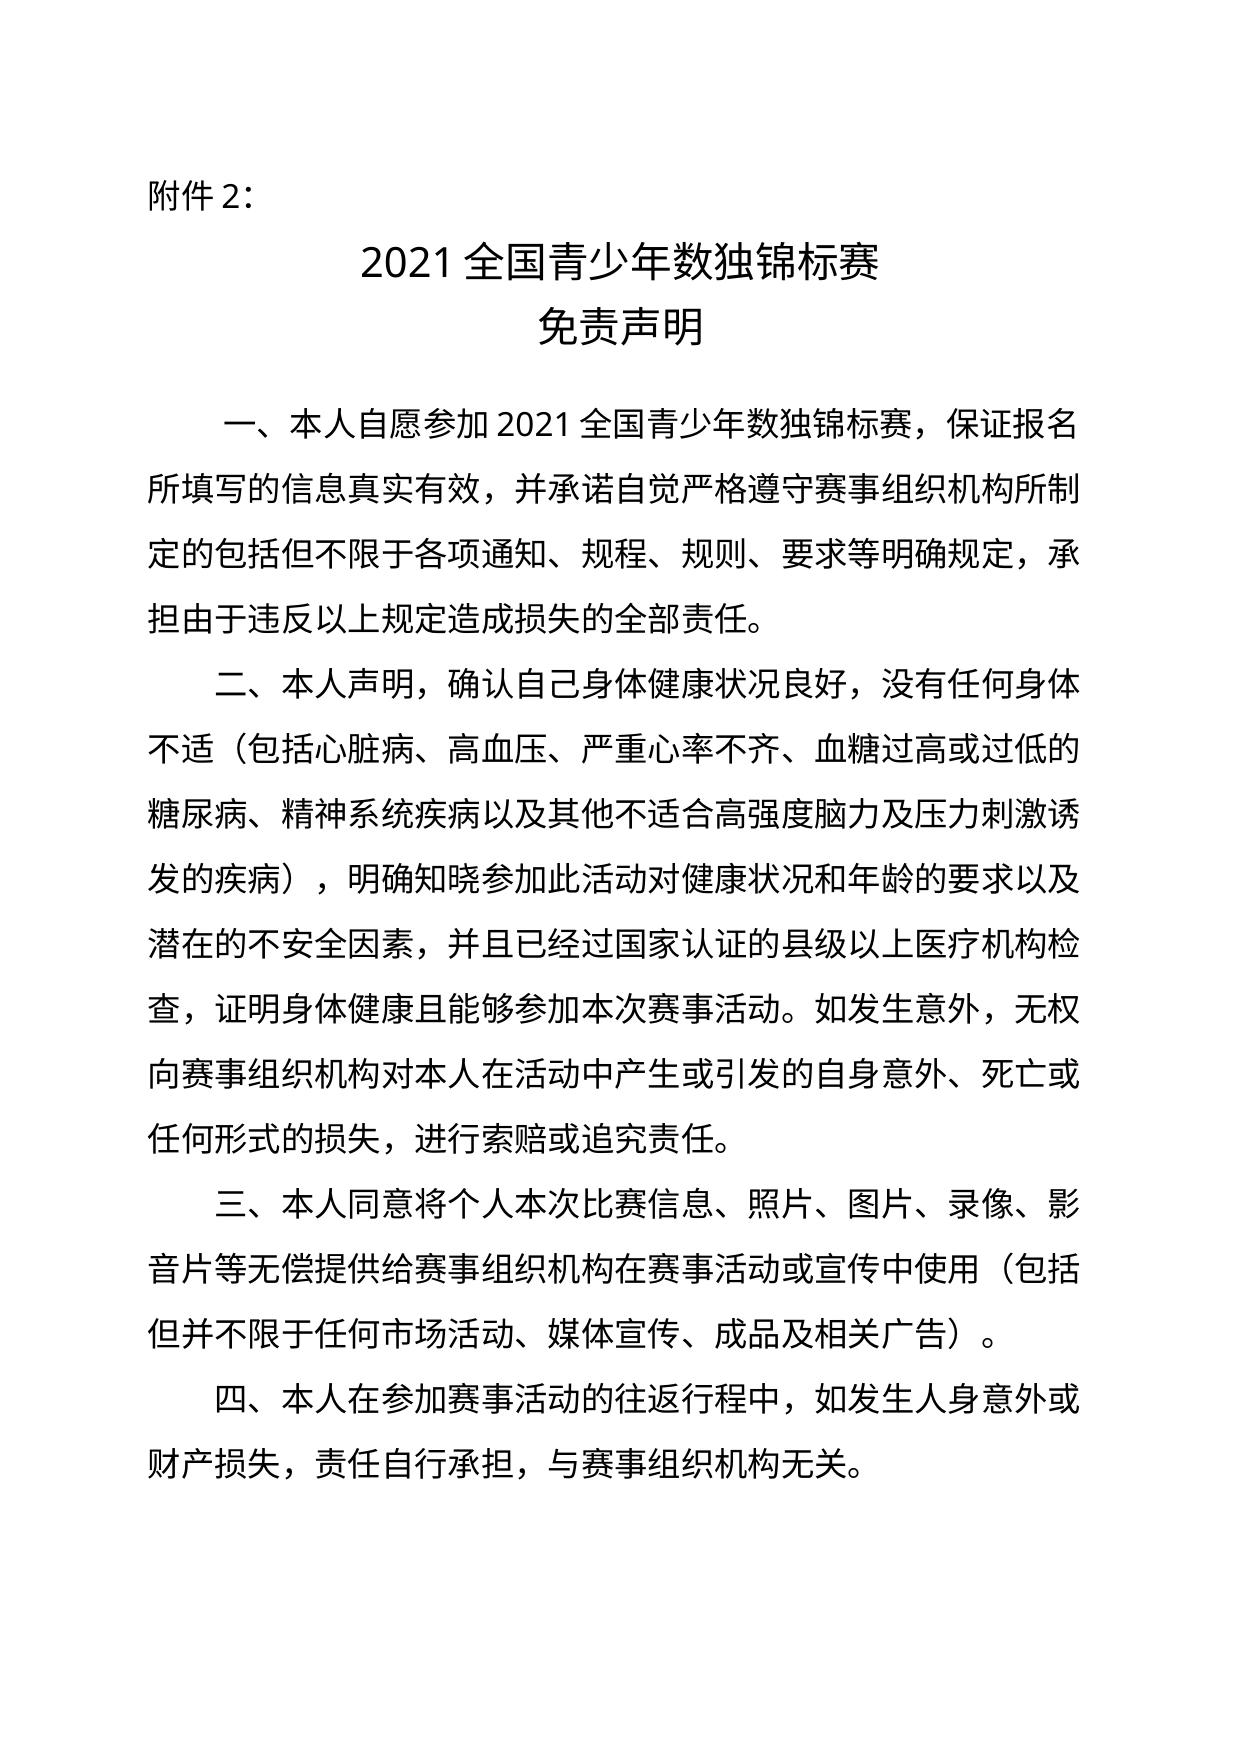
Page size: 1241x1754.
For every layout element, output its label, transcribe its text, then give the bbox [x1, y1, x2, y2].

text 三、本人同意将个人本次比赛信息、照片、图片、录像、影音片等无偿提供给赛事组织机构在赛事活动或宣传中使用（包括但并不限于任何市场活动、媒体宣传、成品及相关广告）。 [148, 1169, 1093, 1364]
text 四、本人在参加赛事活动的往返行程中，如发生人身意外或财产损失，责任自行承担，与赛事组织机构无关。 [148, 1364, 1093, 1494]
text 2021全国青少年数独锦标赛 [148, 227, 1093, 292]
text 一、本人自愿参加2021全国青少年数独锦标赛，保证报名所填写的信息真实有效，并承诺自觉严格遵守赛事组织机构所制定的包括但不限于各项通知、规程、规则、要求等明确规定，承担由于违反以上规定造成损失的全部责任。 [148, 389, 1093, 649]
text 二、本人声明，确认自己身体健康状况良好，没有任何身体不适（包括心脏病、高血压、严重心率不齐、血糖过高或过低的糖尿病、精神系统疾病以及其他不适合高强度脑力及压力刺激诱发的疾病），明确知晓参加此活动对健康状况和年龄的要求以及潜在的不安全因素，并且已经过国家认证的县级以上医疗机构检查，证明身体健康且能够参加本次赛事活动。如发生意外，无权向赛事组织机构对本人在活动中产生或引发的自身意外、死亡或任何形式的损失，进行索赔或追究责任。 [148, 649, 1093, 1169]
text 附件2： [148, 162, 1093, 227]
text 免责声明 [148, 292, 1093, 357]
